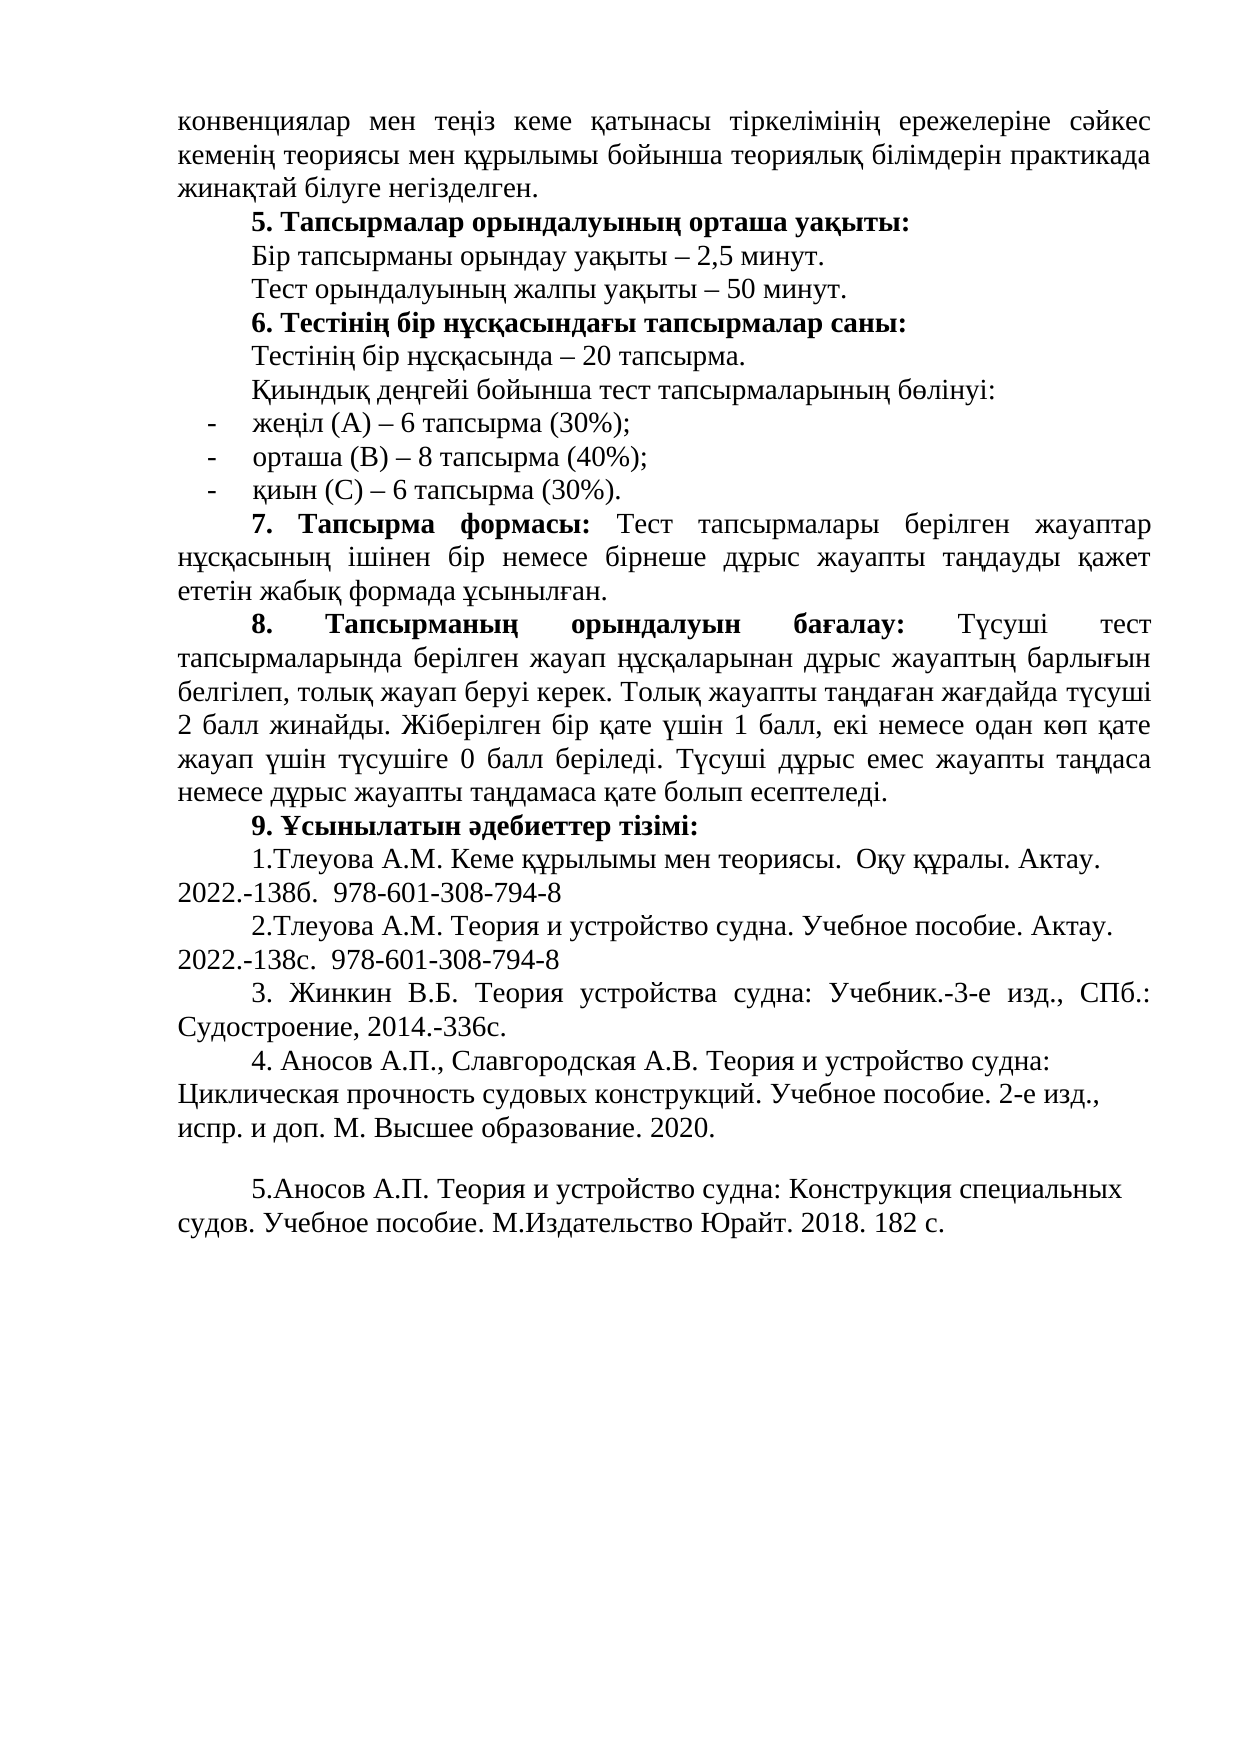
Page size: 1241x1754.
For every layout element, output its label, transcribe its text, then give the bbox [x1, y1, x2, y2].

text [177, 103, 1152, 204]
text 5. Тапсырмалар орындалуының орташа уақыты: [177, 204, 1152, 238]
list жеңіл (A) – 6 тапсырма (30%); [177, 405, 1152, 439]
text 4. Аносов А.П., Славгородская А.В. Теория и устройство судна: Циклическая прочность судовых конструкций. Учебное пособие. 2-е изд., испр. и доп. М. Высшее образование. 2020. [177, 1043, 1152, 1143]
text 1.Тлеуова А.М. Кеме құрылымы мен теориясы. Оқу құралы. Актау. 2022.-138б. 978-601-308-794-8 [177, 841, 1152, 908]
text 7. Тапсырма формасы: Тест тапсырмалары берілген жауаптар нұсқасының ішінен бір немесе бірнеше дұрыс жауапты таңдауды қажет ететін жабық формада ұсынылған. [177, 506, 1152, 607]
text 2.Тлеуова А.М. Теория и устройство судна. Учебное пособие. Актау. 2022.-138с. 978-601-308-794-8 [177, 908, 1152, 976]
text Тест орындалуының жалпы уақыты – 50 минут. [177, 271, 1152, 305]
text 6. Тестiнiң бiр нұсқасындағы тапсырмалар саны: [177, 305, 1152, 338]
text Тестінің бір нұсқасында – 20 тапсырма. [177, 338, 1152, 372]
text 3. Жинкин В.Б. Теория устройства судна: Учебник.-3-е изд., СПб.: Судостроение, 2014.-336с. [177, 976, 1152, 1043]
text Бір тапсырманы орындау уақыты – 2,5 минут. [177, 238, 1152, 271]
text 9. Ұсынылатын әдебиеттер тізімі: [177, 808, 1152, 841]
text 5.Аносов А.П. Теория и устройство судна: Конструкция специальных судов. Учебное пособие. М.Издательство Юрайт. 2018. 182 с. [177, 1171, 1152, 1238]
list қиын (C) – 6 тапсырма (30%). [177, 472, 1152, 506]
text Қиындық деңгейі бойынша тест тапсырмаларының бөлінуі: [177, 372, 1152, 405]
list орташа (B) – 8 тапсырма (40%); [177, 439, 1152, 472]
text 8. Тапсырманың орындалуын бағалау: Түсуші тест тапсырмаларында берілген жауап ңұсқаларынан дұрыс жауаптың барлығын белгілеп, толық жауап беруі керек. Толық жауапты таңдаған жағдайда түсуші 2 балл жинайды. Жіберілген бір қате үшін 1 балл, екі немесе одан көп қате жауап үшін түсушіге 0 балл беріледі. Түсуші дұрыс емес жауапты таңдаса немесе дұрыс жауапты таңдамаса қате болып есептеледі. [177, 607, 1152, 808]
